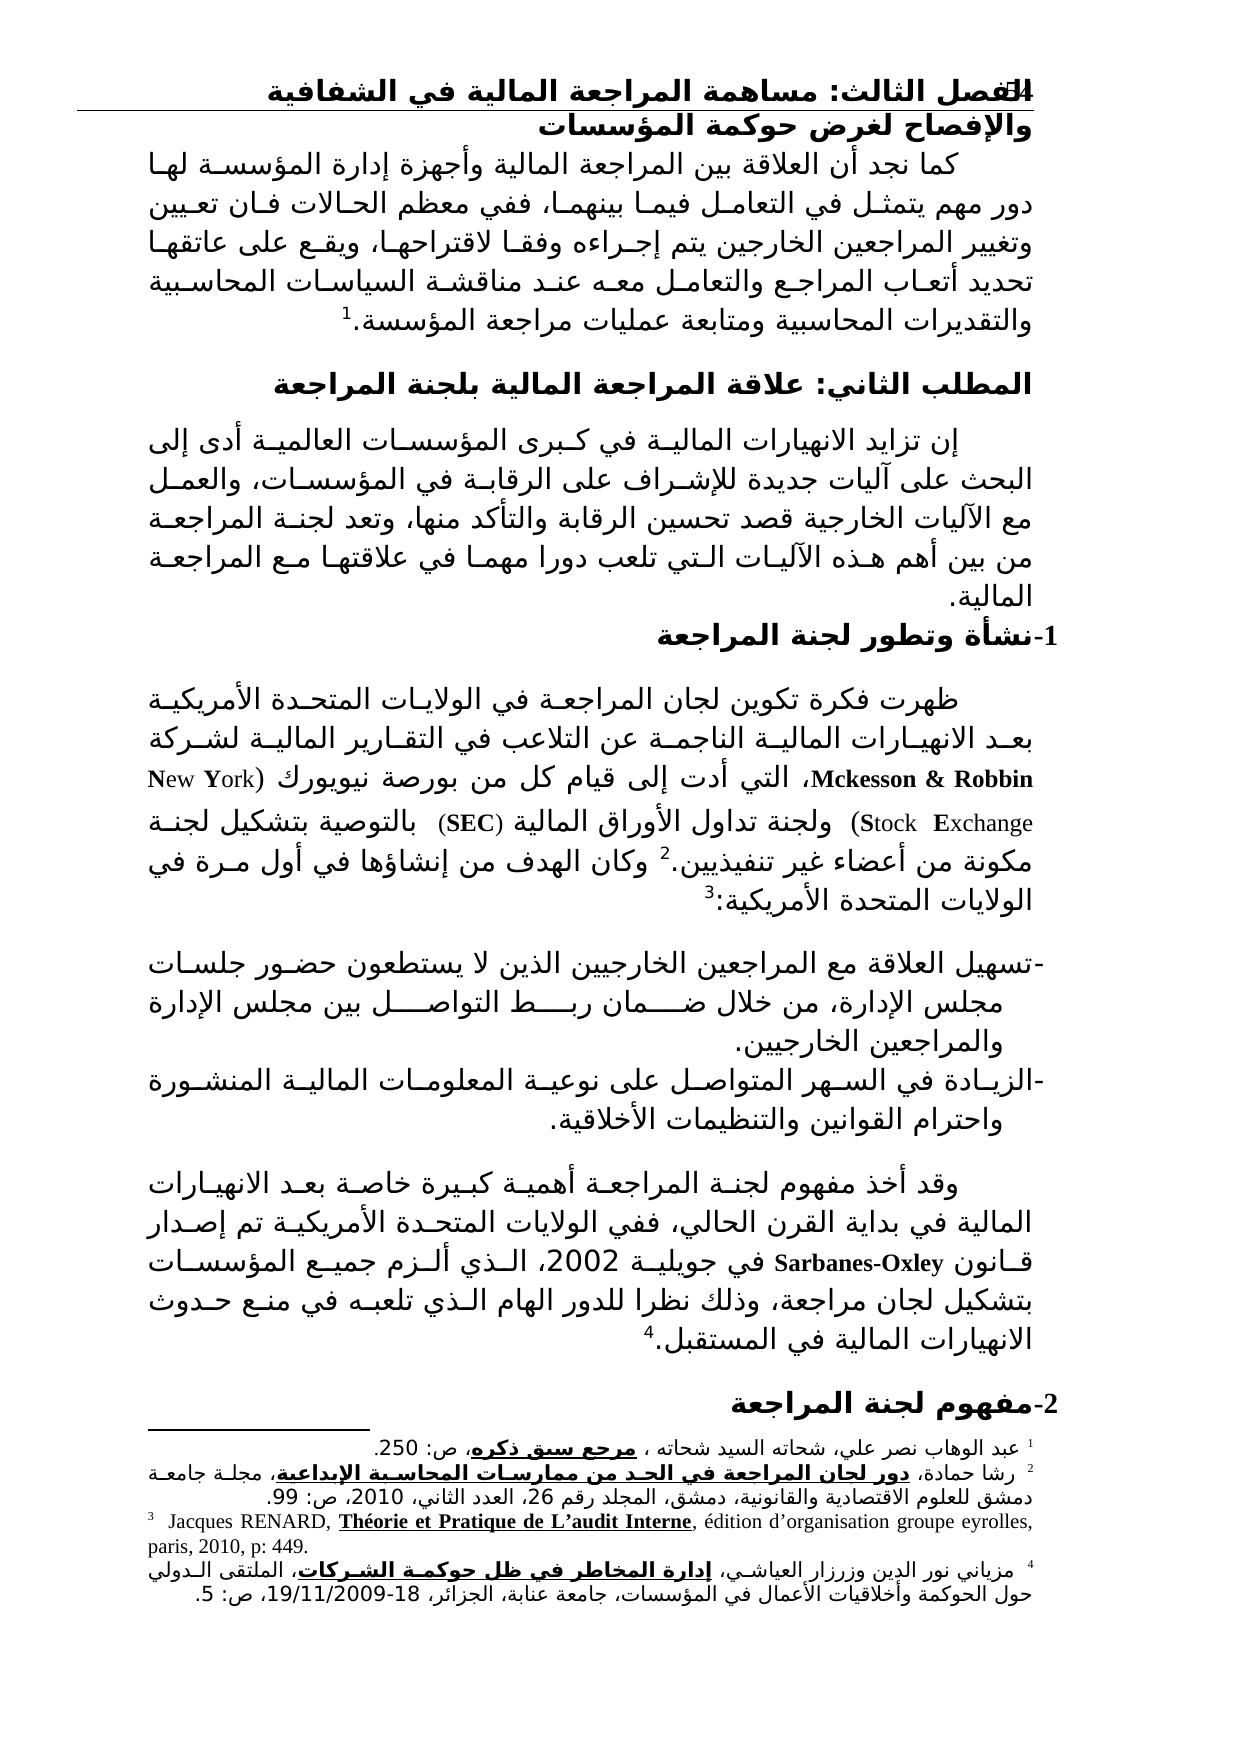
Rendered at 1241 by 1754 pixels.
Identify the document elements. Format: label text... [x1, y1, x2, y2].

text كما نجد أن العلاقة بين المراجعة المالية وأجهزة إدارة المؤسسة لها دور مهم يتمثل في التعامل فيما بينهما، ففي معظم الحالات فان تعيين وتغيير المراجعين الخارجين يتم إجراءه وفقا لاقتراحها، ويقع على عاتقها تحديد أتعاب المراجع والتعامل معه عند مناقشة السياسات المحاسبية والتقديرات المحاسبية ومتابعة عمليات مراجعة المؤسسة. [148, 148, 1033, 337]
list تسهيل العلاقة مع المراجعين الخارجيين الذين لا يستطعون حضور جلسات مجلس الإدارة، من خلال ضمان ربط التواصل بين مجلس الإدارة والمراجعين الخارجيين. [148, 947, 1034, 1059]
text المطلب الثاني: علاقة المراجعة المالية بلجنة المراجعة [148, 367, 1033, 401]
list نشأة وتطور لجنة المراجعة [148, 618, 1034, 652]
list الزيادة في السهر المتواصل على نوعية المعلومات المالية المنشورة واحترام القوانين والتنظيمات الأخلاقية. [148, 1064, 1034, 1137]
text إن تزايد الانهيارات المالية في كبرى المؤسسات العالمية أدى إلى البحث على آليات جديدة للإشراف على الرقابة في المؤسسات، والعمل مع الآليات الخارجية قصد تحسين الرقابة والتأكد منها، وتعد لجنة المراجعة من بين أهم هذه الآليات التي تلعب دورا مهما في علاقتها مع المراجعة المالية. [148, 423, 1033, 613]
text وقد أخذ مفهوم لجنة المراجعة أهمية كبيرة خاصة بعد الانهيارات المالية في بداية القرن الحالي، ففي الولايات المتحدة الأمريكية تم إصدار قانون Sarbanes-Oxley في جويلية 2002، الذي ألزم جميع المؤسسات بتشكيل لجان مراجعة، وذلك نظرا للدور الهام الذي تلعبه في منع حدوث الانهيارات المالية في المستقبل. [148, 1167, 1033, 1356]
text ظهرت فكرة تكوين لجان المراجعة في الولايات المتحدة الأمريكية بعد الانهيارات المالية الناجمة عن التلاعب في التقارير المالية لشركة Mckesson & Robbin، التي أدت إلى قيام كل من بورصة نيويورك (New York Stock Exchange) ولجنة تداول الأوراق المالية (SEC) بالتوصية بتشكيل لجنة مكونة من أعضاء غير تنفيذيين. وكان الهدف من إنشاؤها في أول مرة في الولايات المتحدة الأمريكية: [148, 682, 1033, 917]
list مفهوم لجنة المراجعة [148, 1386, 1034, 1421]
